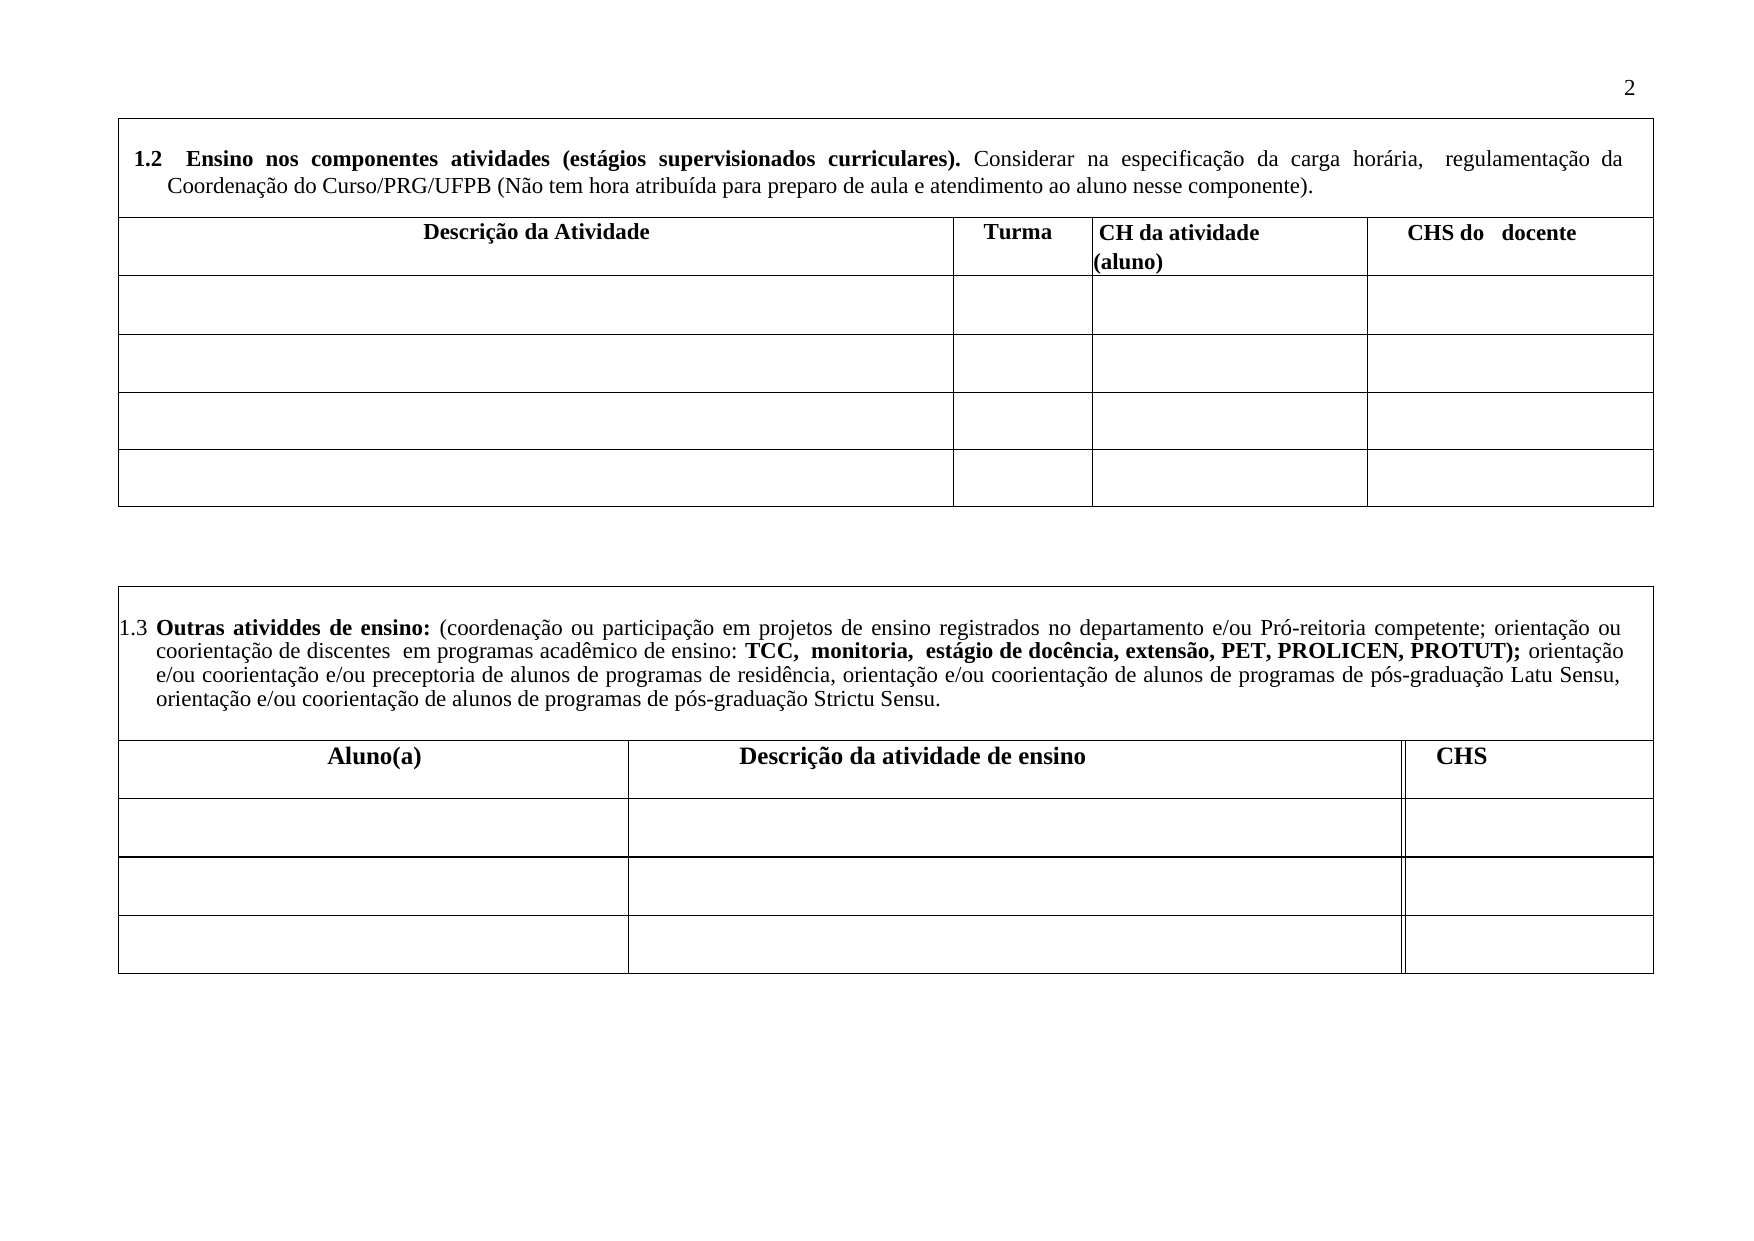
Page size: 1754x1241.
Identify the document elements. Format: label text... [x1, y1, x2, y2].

table_cell Descrição da Atividade [119, 218, 953, 275]
table_cell [119, 276, 953, 334]
table_cell [1406, 858, 1653, 915]
table_cell [629, 799, 1401, 856]
table_cell [119, 799, 628, 856]
table_header 1.2 Ensino nos componentes atividades (estágios supervisionados curriculares). Considerar na especificação da carga horária, regulamentação da Coordenação do Curso/PRG/UFPB (Não tem hora atribuída para preparo de aula e atendimento ao aluno nesse componente). [119, 119, 1653, 217]
table_cell [954, 335, 1092, 392]
table_cell [1093, 393, 1367, 449]
table_cell [119, 450, 953, 506]
table_cell CHS [1406, 741, 1653, 798]
table_cell [954, 393, 1092, 449]
table_cell CHS do docente [1368, 218, 1653, 275]
table_cell [119, 916, 628, 973]
table_cell [629, 916, 1401, 973]
table_cell Turma [954, 218, 1092, 275]
table_cell [954, 276, 1092, 334]
table_cell [1368, 276, 1653, 334]
table_cell [1093, 276, 1367, 334]
table_cell [1368, 450, 1653, 506]
table_cell [629, 858, 1401, 915]
table_header Outras atividdes de ensino: (coordenação ou participação em projetos de ensino registrados no departamento e/ou Pró-reitoria competente; orientação ou coorientação de discentes em programas acadêmico de ensino: TCC, monitoria, estágio de docência, extensão, PET, PROLICEN, PROTUT); orientação e/ou coorientação e/ou preceptoria de alunos de programas de residência, orientação e/ou coorientação de alunos de programas de pós-graduação Latu Sensu, orientação e/ou coorientação de alunos de programas de pós-graduação Strictu Sensu. [119, 587, 1653, 740]
table_cell Descrição da atividade de ensino [629, 741, 1401, 798]
table_cell [1406, 916, 1653, 973]
table_cell [1093, 335, 1367, 392]
table_cell [1093, 450, 1367, 506]
table_cell [119, 858, 628, 915]
table_cell CH da atividade (aluno) [1093, 218, 1367, 275]
table_cell Aluno(a) [119, 741, 628, 798]
table_cell [1406, 799, 1653, 856]
table_cell [954, 450, 1092, 506]
table_cell [1368, 335, 1653, 392]
table_cell [119, 335, 953, 392]
table_cell [119, 393, 953, 449]
table_cell [1368, 393, 1653, 449]
